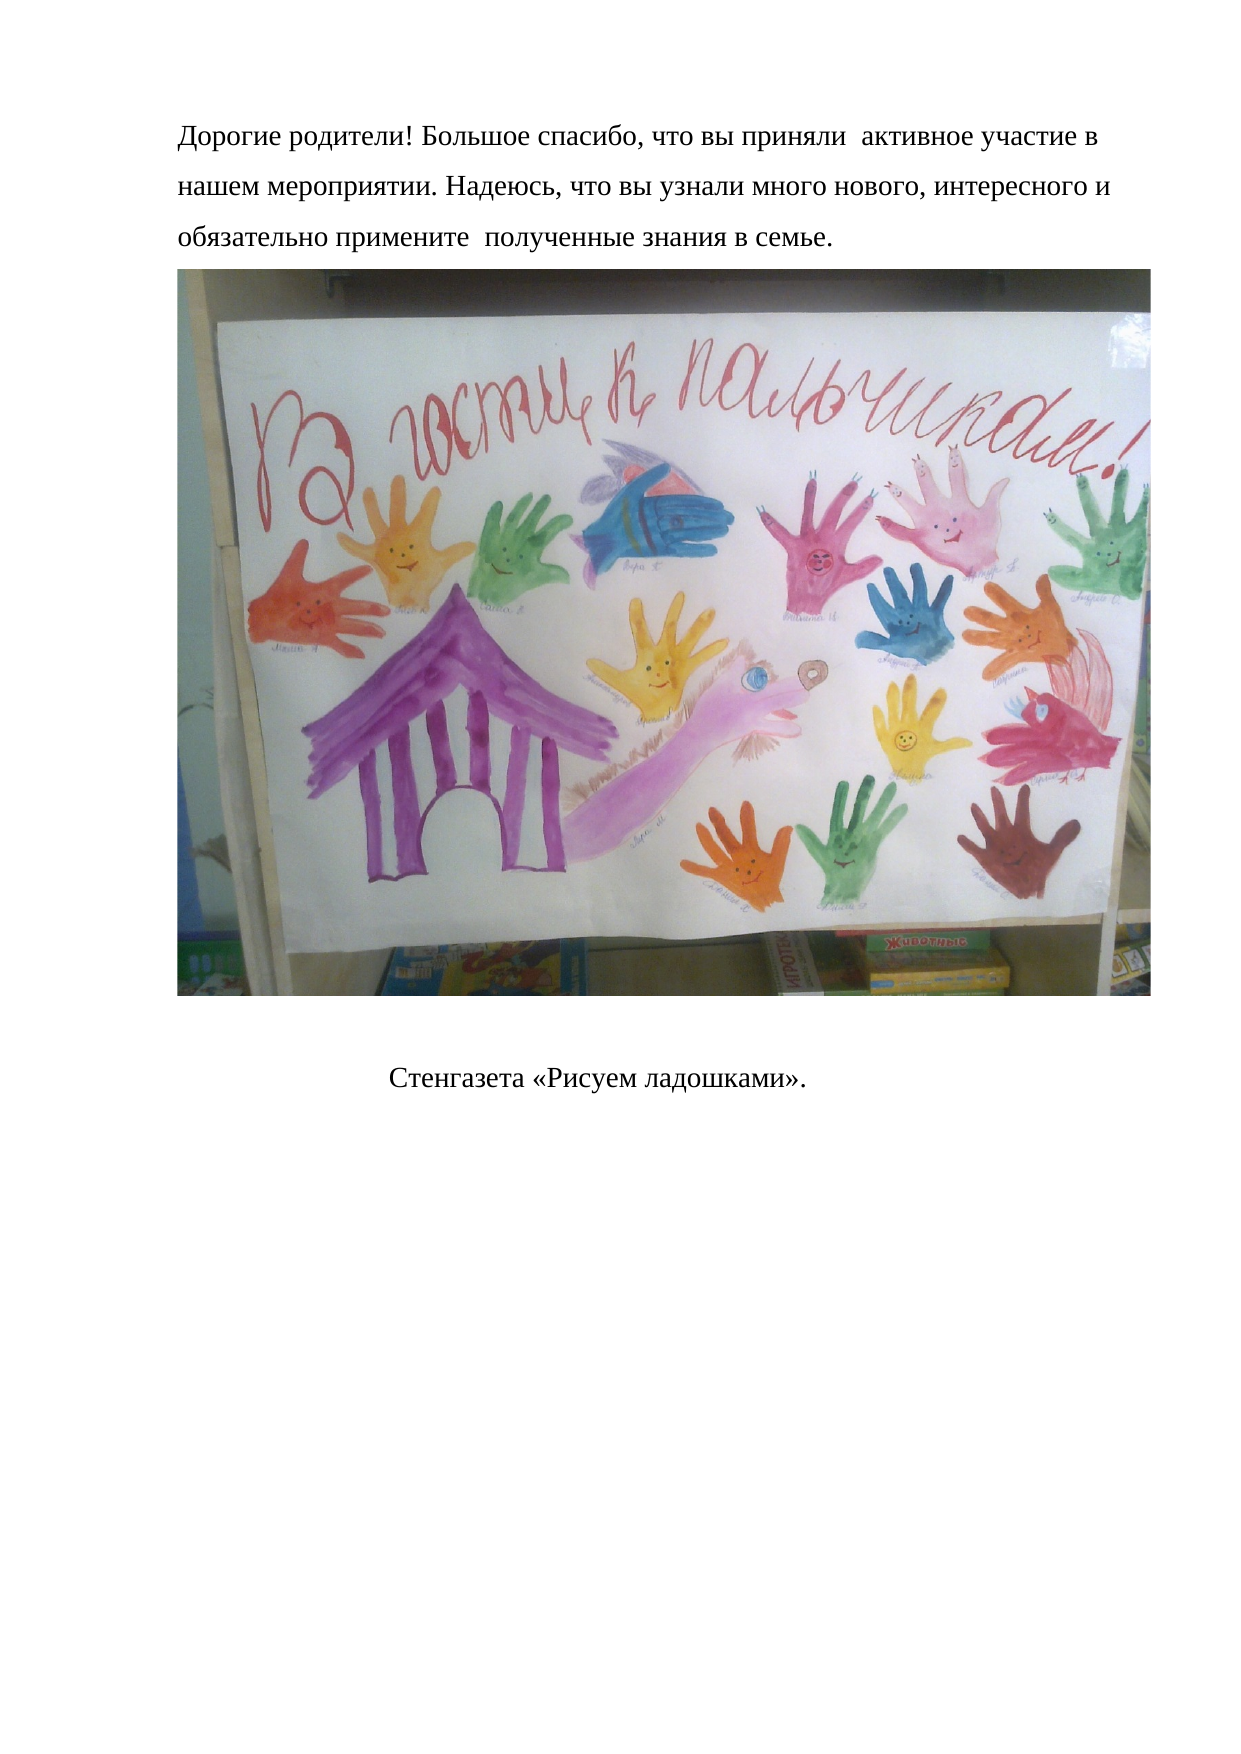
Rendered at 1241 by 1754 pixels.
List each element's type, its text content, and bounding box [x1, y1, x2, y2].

text Стенгазета «Рисуем ладошками». [177, 1060, 1152, 1093]
picture [177, 269, 1151, 996]
text Дорогие родители! Большое спасибо, что вы приняли активное участие в нашем мероприятии. Надеюсь, что вы узнали много нового, интересного и обязательно примените полученные знания в семье. [177, 118, 1152, 252]
